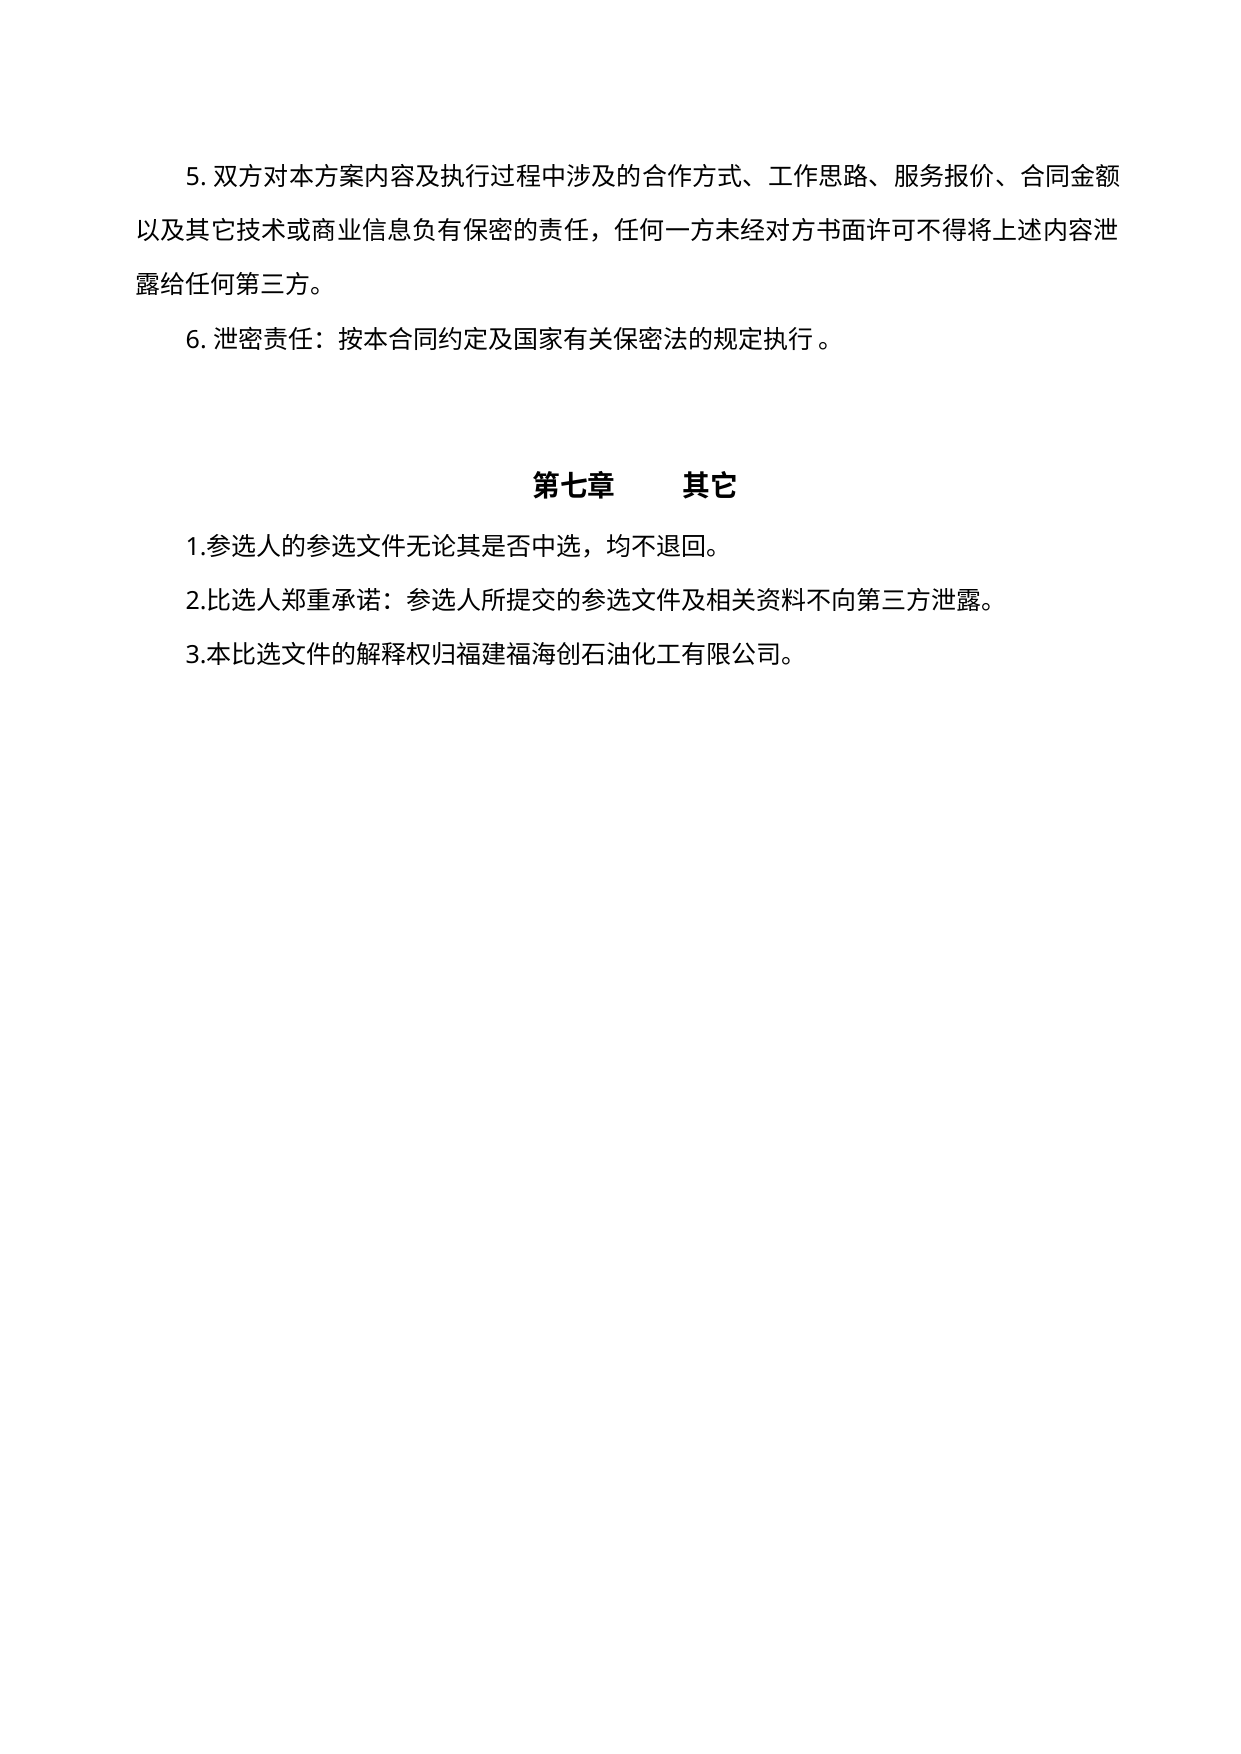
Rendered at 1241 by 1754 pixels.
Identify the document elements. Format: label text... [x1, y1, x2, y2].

text 第七章 其它 [135, 463, 1134, 505]
text 2.比选人郑重承诺：参选人所提交的参选文件及相关资料不向第三方泄露。 [135, 581, 1121, 617]
text 6. 泄密责任：按本合同约定及国家有关保密法的规定执行 。 [135, 319, 1121, 356]
text 5. 双方对本方案内容及执行过程中涉及的合作方式、工作思路、服务报价、合同金额以及其它技术或商业信息负有保密的责任，任何一方未经对方书面许可不得将上述内容泄露给任何第三方。 [135, 156, 1121, 301]
text 3.本比选文件的解释权归福建福海创石油化工有限公司。 [135, 635, 1121, 671]
text 1.参选人的参选文件无论其是否中选，均不退回。 [135, 526, 1121, 562]
